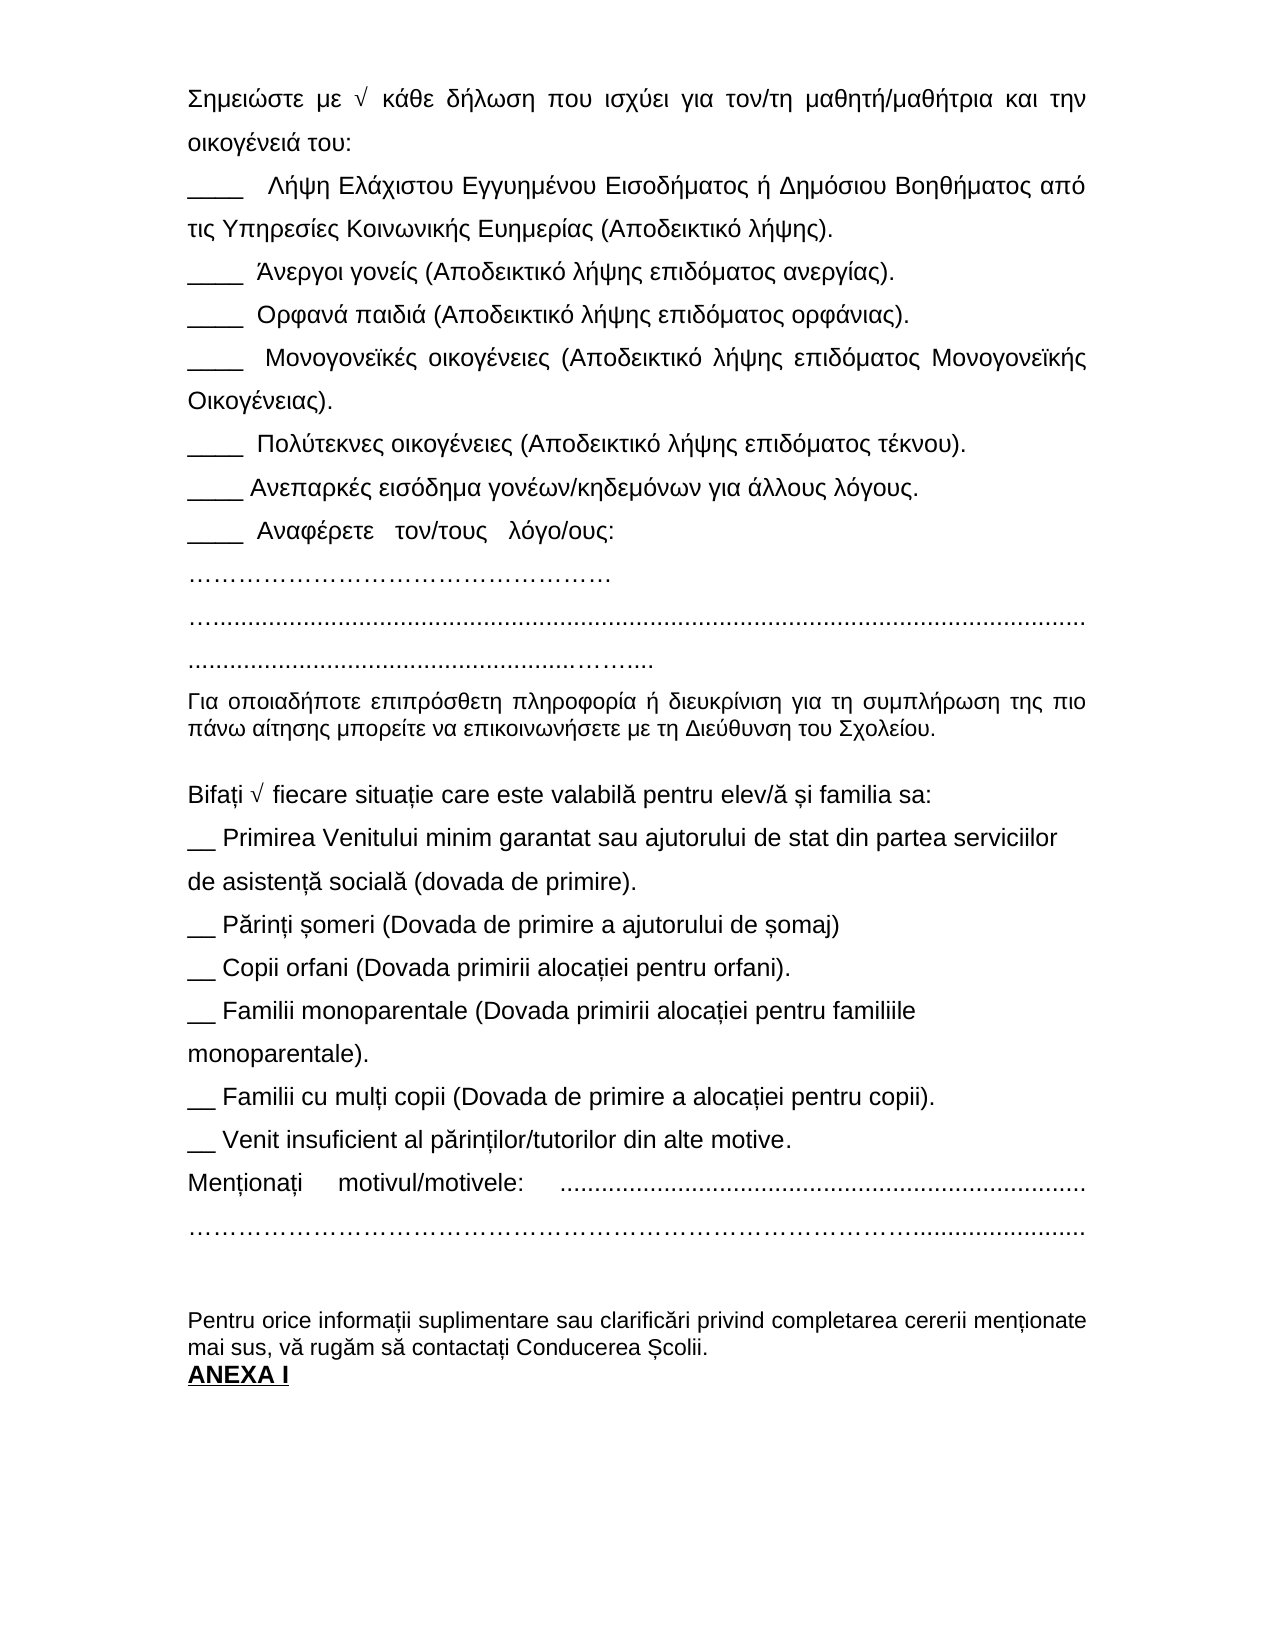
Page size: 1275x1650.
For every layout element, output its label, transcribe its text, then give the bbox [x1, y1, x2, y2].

text Bifați fiecare situație care este valabilă pentru elev/ă și familia sa: [187, 780, 1087, 809]
text Σημειώστε με κάθε δήλωση που ισχύει για τον/τη μαθητή/μαθήτρια και την οικογένειά του: [187, 84, 1087, 156]
text ANEXA I [187, 1360, 1087, 1389]
text ____ Άνεργοι γονείς (Αποδεικτικό λήψης επιδόματος ανεργίας). [187, 257, 1087, 286]
text Για οποιαδήποτε επιπρόσθετη πληροφορία ή διευκρίνιση για τη συμπλήρωση της πιο πάνω αίτησης μπορείτε να επικοινωνήσετε με τη Διεύθυνση του Σχολείου. [187, 688, 1087, 741]
text __ Familii monoparentale (Dovada primirii alocației pentru familiile monoparentale). [187, 996, 1087, 1068]
text __ Familii cu mulți copii (Dovada de primire a alocației pentru copii). [187, 1082, 1087, 1111]
text __ Copii orfani (Dovada primirii alocației pentru orfani). [187, 953, 1087, 982]
text ____ Ορφανά παιδιά (Αποδεικτικό λήψης επιδόματος ορφάνιας). [187, 300, 1087, 329]
text ____ Μονογονεϊκές οικογένειες (Αποδεικτικό λήψης επιδόματος Μονογονεϊκής Οικογένειας). [187, 343, 1087, 415]
text Menționați motivul/motivele: ............................................................................ ……………………………………………………………………………......................... [187, 1168, 1087, 1240]
text Pentru orice informații suplimentare sau clarificări privind completarea cererii menționate mai sus, vă rugăm să contactați Conducerea Școlii. [187, 1307, 1087, 1360]
text __ Părinți șomeri (Dovada de primire a ajutorului de șomaj) [187, 910, 1087, 938]
text ____ Λήψη Ελάχιστου Εγγυημένου Εισοδήματος ή Δημόσιου Βοηθήματος από τις Υπηρεσίες Κοινωνικής Ευημερίας (Αποδεικτικό λήψης). [187, 171, 1087, 242]
text __ Primirea Venitului minim garantat sau ajutorului de stat din partea serviciilor de asistență socială (dovada de primire). [187, 823, 1087, 895]
text ____ Πολύτεκνες οικογένειες (Αποδεικτικό λήψης επιδόματος τέκνου). [187, 429, 1087, 458]
text ____ Ανεπαρκές εισόδημα γονέων/κηδεμόνων για άλλους λόγους. [187, 472, 1087, 501]
text ____ Αναφέρετε τον/τους λόγο/ους: ………………………………………………......................................................................................................................................................................................…….... [187, 516, 1087, 674]
text __ Venit insuficient al părinților/tutorilor din alte motive. [187, 1125, 1087, 1154]
